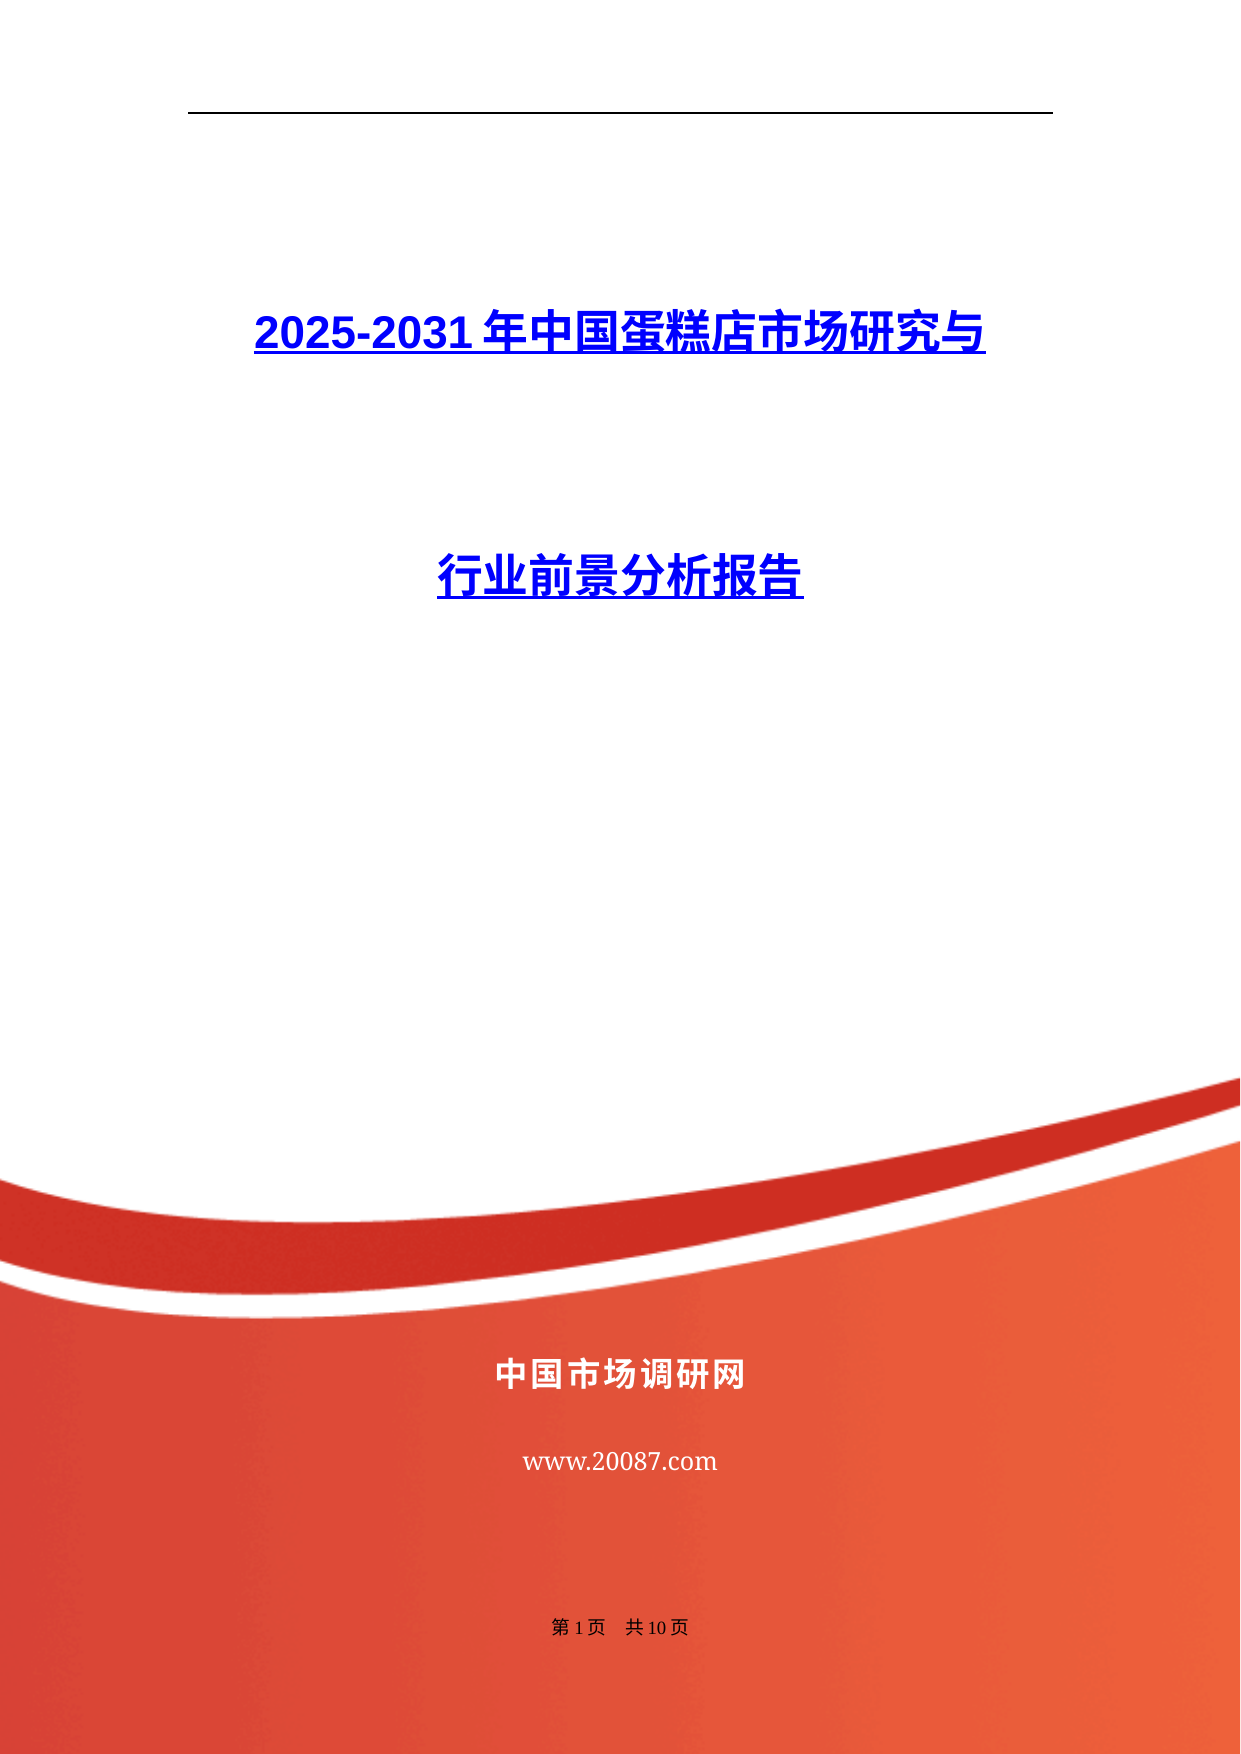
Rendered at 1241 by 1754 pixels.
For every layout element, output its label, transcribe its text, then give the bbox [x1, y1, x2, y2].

picture [0, 1006, 1241, 1754]
table_header 2025-2031年中国蛋糕店市场研究与行业前景分析报告 [188, 207, 1053, 773]
text www.20087.com [187, 1428, 1053, 1493]
subtitle 中国市场调研网 [187, 1339, 1053, 1404]
